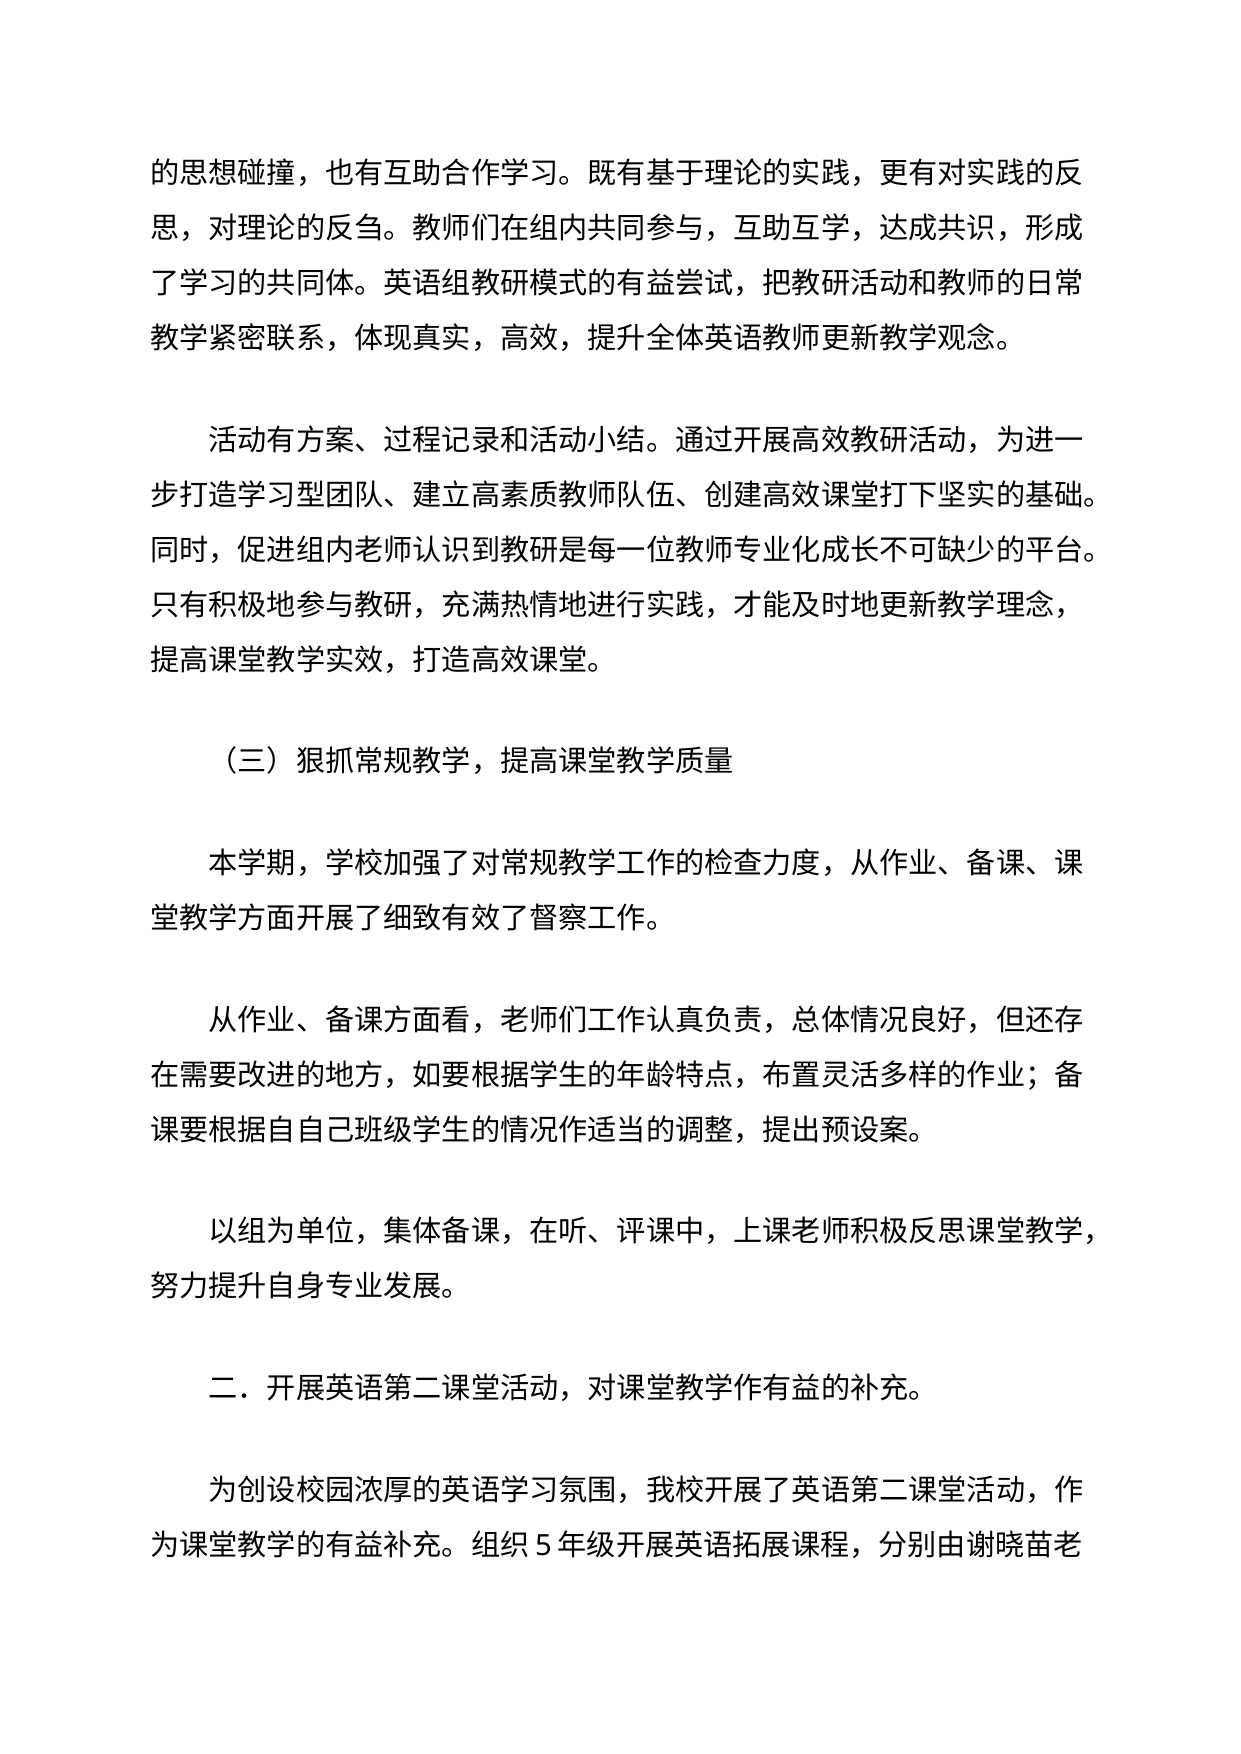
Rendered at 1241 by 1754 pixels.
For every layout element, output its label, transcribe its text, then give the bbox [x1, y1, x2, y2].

text 以组为单位，集体备课，在听、评课中，上课老师积极反思课堂教学，努力提升自身专业发展。 [150, 1208, 1090, 1305]
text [150, 150, 1090, 357]
text 二．开展英语第二课堂活动，对课堂教学作有益的补充。 [150, 1364, 1090, 1407]
text 本学期，学校加强了对常规教学工作的检查力度，从作业、备课、课堂教学方面开展了细致有效了督察工作。 [150, 839, 1090, 937]
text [150, 1466, 1090, 1563]
text 活动有方案、过程记录和活动小结。通过开展高效教研活动，为进一步打造学习型团队、建立高素质教师队伍、创建高效课堂打下坚实的基础。同时，促进组内老师认识到教研是每一位教师专业化成长不可缺少的平台。只有积极地参与教研，充满热情地进行实践，才能及时地更新教学理念，提高课堂教学实效，打造高效课堂。 [150, 416, 1090, 678]
text （三）狠抓常规教学，提高课堂教学质量 [150, 738, 1090, 780]
text 从作业、备课方面看，老师们工作认真负责，总体情况良好，但还存在需要改进的地方，如要根据学生的年龄特点，布置灵活多样的作业；备课要根据自自己班级学生的情况作适当的调整，提出预设案。 [150, 996, 1090, 1148]
